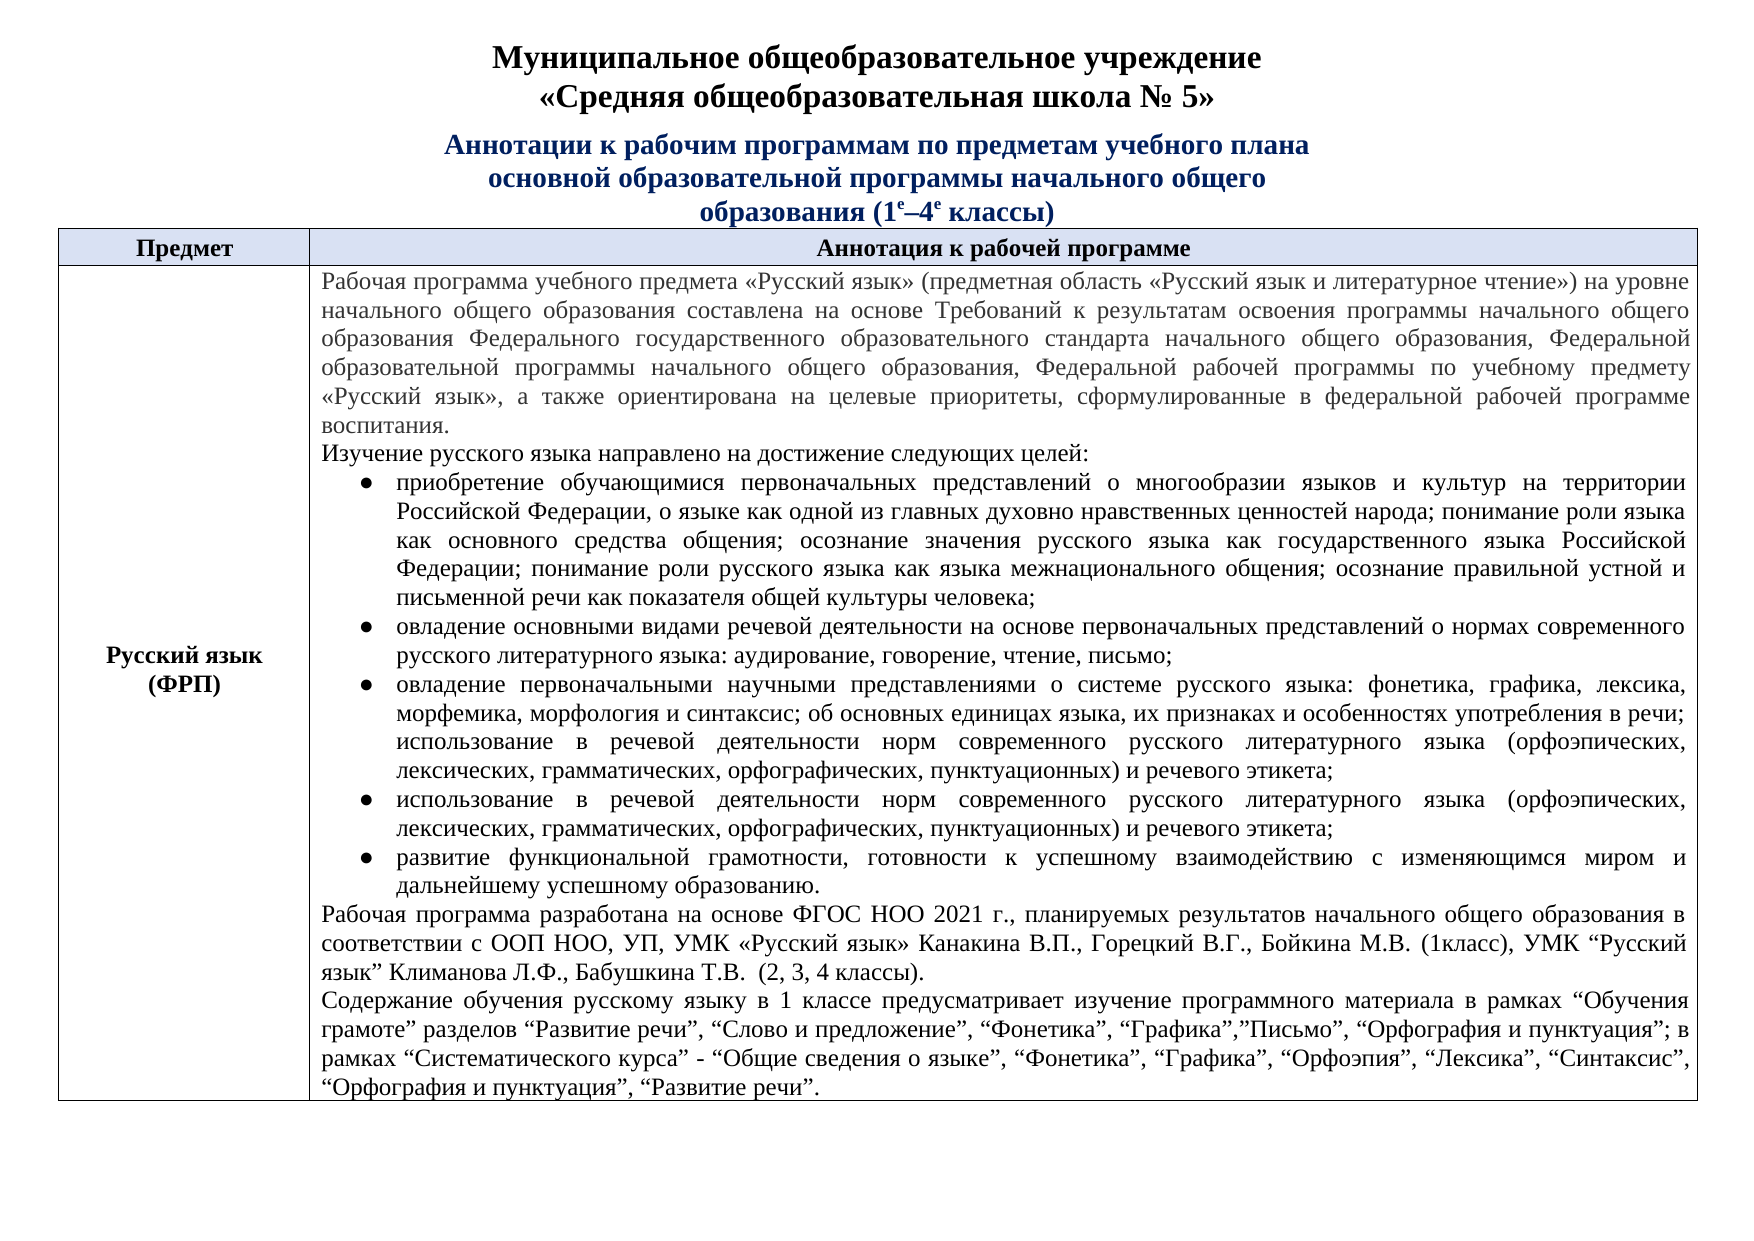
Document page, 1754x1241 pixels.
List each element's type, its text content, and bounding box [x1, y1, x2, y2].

table_cell Русский язык (ФРП) [59, 266, 309, 1100]
text Муниципальное общеобразовательное учреждение [344, 38, 1409, 76]
text «Средняя общеобразовательная школа № 5» [344, 76, 1409, 114]
table_header Аннотация к рабочей программе [310, 229, 1697, 265]
text Аннотации к рабочим программам по предметам учебного плана основной образовательной программы начального общего образования (1е–4е классы) [401, 127, 1352, 227]
table_header Предмет [59, 229, 309, 265]
table_cell Рабочая программа учебного предмета «Русский язык» (предметная область «Русский язык и литературное чтение») на уровне начального общего образования составлена на основе Требований к результатам освоения программы начального общего образования Федерального государственного образовательного стандарта начального общего образования, Федеральной образовательной программы начального общего образования, Федеральной рабочей программы по учебному предмету «Русский язык», а также ориентирована на целевые приоритеты, сформулированные в федеральной рабочей программе воспитания. Изучение русского языка направлено на достижение следующих целей: приобретение обучающимися первоначальных представлений о многообразии языков и культур на территории Российской Федерации, о языке как одной из главных духовно нравственных ценностей народа; понимание роли языка как основного средства общения; осознание значения русского языка как государственного языка Российской Федерации; понимание роли русского языка как языка межнационального общения; осознание правильной устной и письменной речи как показателя общей культуры человека; овладение основными видами речевой деятельности на основе первоначальных представлений о нормах современного русского литературного языка: аудирование, говорение, чтение, письмо; овладение первоначальными научными представлениями о системе русского языка: фонетика, графика, лексика, морфемика, морфология и синтаксис; об основных единицах языка, их признаках и особенностях употребления в речи; использование в речевой деятельности норм современного русского литературного языка (орфоэпических, лексических, грамматических, орфографических, пунктуационных) и речевого этикета; использование в речевой деятельности норм современного русского литературного языка (орфоэпических, лексических, грамматических, орфографических, пунктуационных) и речевого этикета; развитие функциональной грамотности, готовности к успешному взаимодействию с изменяющимся миром и дальнейшему успешному образованию. Рабочая программа разработана на основе ФГОС НОО 2021 г., планируемых результатов начального общего образования в соответствии с ООП НОО, УП, УМК «Русский язык» Канакина В.П., Горецкий В.Г., Бойкина М.В. (1класс), УМК “Русский язык” Климанова Л.Ф., Бабушкина Т.В. (2, 3, 4 классы). Содержание обучения русскому языку в 1 классе предусматривает изучение программного материала в рамках “Обучения грамоте” разделов “Развитие речи”, “Слово и предложение”, “Фонетика”, “Графика”,”Письмо”, “Орфография и пунктуация”; в рамках “Систематического курса” - “Общие сведения о языке”, “Фонетика”, “Графика”, “Орфоэпия”, “Лексика”, “Синтаксис”, “Орфография и пунктуация”, “Развитие речи”. [310, 266, 1697, 1100]
